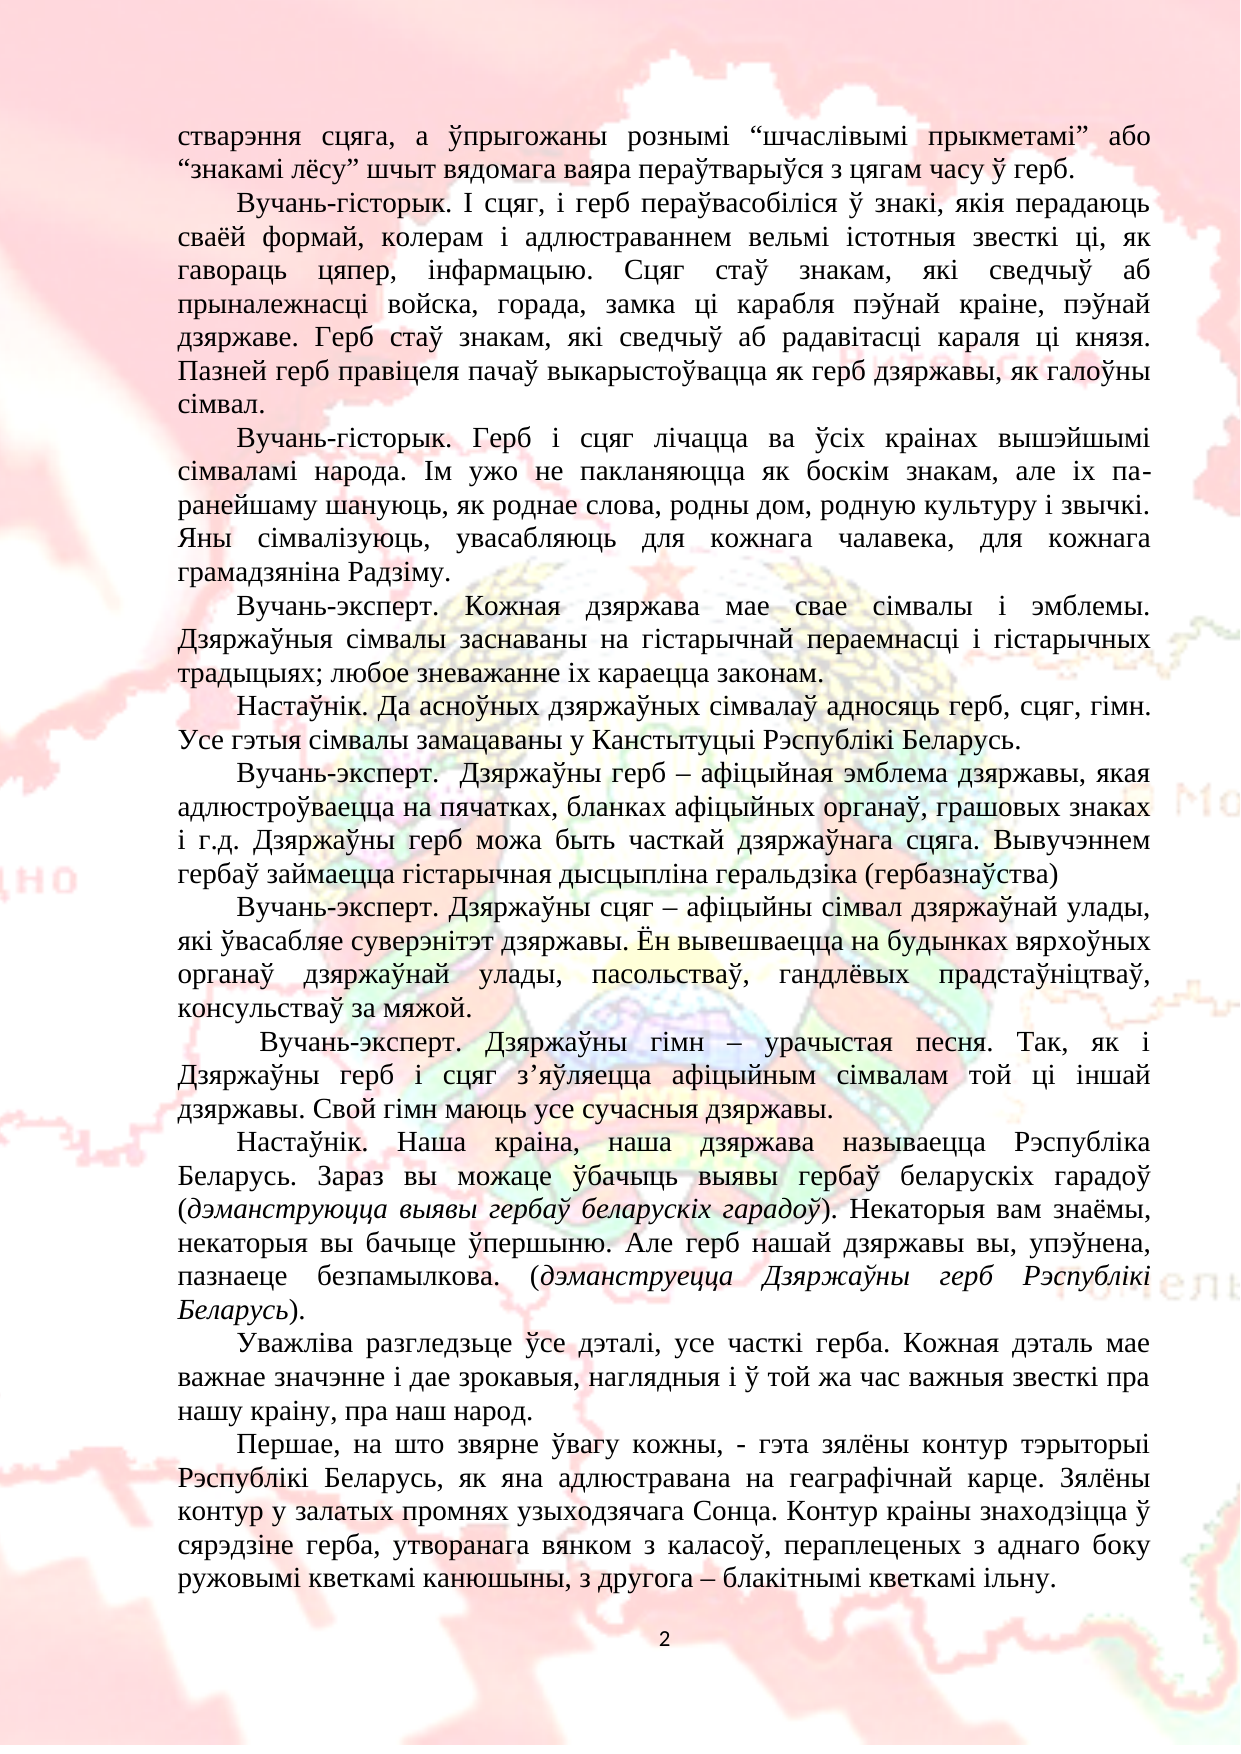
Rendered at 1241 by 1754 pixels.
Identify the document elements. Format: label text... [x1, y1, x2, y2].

text Першае, на што звярне ўвагу кожны, - гэта зялёны контур тэрыторыі Рэспублікі Беларусь, як яна адлюстравана на геаграфічнай карце. Зялёны контур у залатых промнях узыходзячага Сонца. Контур краіны знаходзіцца ў сярэдзіне герба, утворанага вянком з каласоў, пераплеценых з аднаго боку ружовымі кветкамі канюшыны, з другога – блакітнымі кветкамі ільну. [177, 1426, 1152, 1594]
text Настаўнік. Да асноўных дзяржаўных сімвалаў адносяць герб, сцяг, гімн. Усе гэтыя сімвалы замацаваны у Канстытуцыі Рэспублікі Беларусь. [177, 688, 1152, 755]
text Настаўнік. Наша краіна, наша дзяржава называецца Рэспубліка Беларусь. Зараз вы можаце ўбачыць выявы гербаў беларускіх гарадоў (дэманструюцца выявы гербаў беларускіх гарадоў). Некаторыя вам знаёмы, некаторыя вы бачыце ўпершыню. Але герб нашай дзяржавы вы, упэўнена, пазнаеце безпамылкова. (дэманструецца Дзяржаўны герб Рэспублікі Беларусь). [177, 1124, 1152, 1326]
text Вучань-эксперт. Дзяржаўны сцяг – афіцыйны сімвал дзяржаўнай улады, які ўвасабляе суверэнітэт дзяржавы. Ён вывешваецца на будынках вярхоўных органаў дзяржаўнай улады, пасольстваў, гандлёвых прадстаўніцтваў, консульстваў за мяжой. [177, 889, 1152, 1024]
text Вучань-эксперт. Дзяржаўны герб – афіцыйная эмблема дзяржавы, якая адлюстроўваецца на пячатках, бланках афіцыйных органаў, грашовых знаках і г.д. Дзяржаўны герб можа быть часткай дзяржаўнага сцяга. Вывучэннем гербаў займаецца гістарычная дысцыпліна геральдзіка (гербазнаўства) [177, 755, 1152, 889]
text Вучань-эксперт. Кожная дзяржава мае свае сімвалы і эмблемы. Дзяржаўныя сімвалы заснаваны на гістарычнай пераемнасці і гістарычных традыцыях; любое зневажанне іх караецца законам. [177, 588, 1152, 688]
text Вучань-эксперт. Дзяржаўны гімн – урачыстая песня. Так, як і Дзяржаўны герб і сцяг з’яўляецца афіцыйным сімвалам той ці іншай дзяржавы. Свой гімн маюць усе сучасныя дзяржавы. [177, 1024, 1152, 1124]
text Уважліва разгледзьце ўсе дэталі, усе часткі герба. Кожная дэталь мае важнае значэнне і дае зрокавыя, наглядныя і ў той жа час важныя звесткі пра нашу краіну, пра наш народ. [177, 1326, 1152, 1426]
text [177, 118, 1152, 185]
text Вучань-гісторык. І сцяг, і герб пераўвасобіліся ў знакі, якія перадаюць сваёй формай, колерам і адлюстраваннем вельмі істотныя звесткі ці, як гавораць цяпер, інфармацыю. Сцяг стаў знакам, які сведчыў аб прыналежнасці войска, горада, замка ці карабля пэўнай краіне, пэўнай дзяржаве. Герб стаў знакам, які сведчыў аб радавітасці караля ці князя. Пазней герб правіцеля пачаў выкарыстоўвацца як герб дзяржавы, як галоўны сімвал. [177, 185, 1152, 420]
text Вучань-гісторык. Герб і сцяг лічацца ва ўсіх краінах вышэйшымі сімваламі народа. Ім ужо не пакланяюцца як боскім знакам, але іх па-ранейшаму шануюць, як роднае слова, родны дом, родную культуру і звычкі. Яны сімвалізуюць, увасабляюць для кожнага чалавека, для кожнага грамадзяніна Радзіму. [177, 420, 1152, 588]
